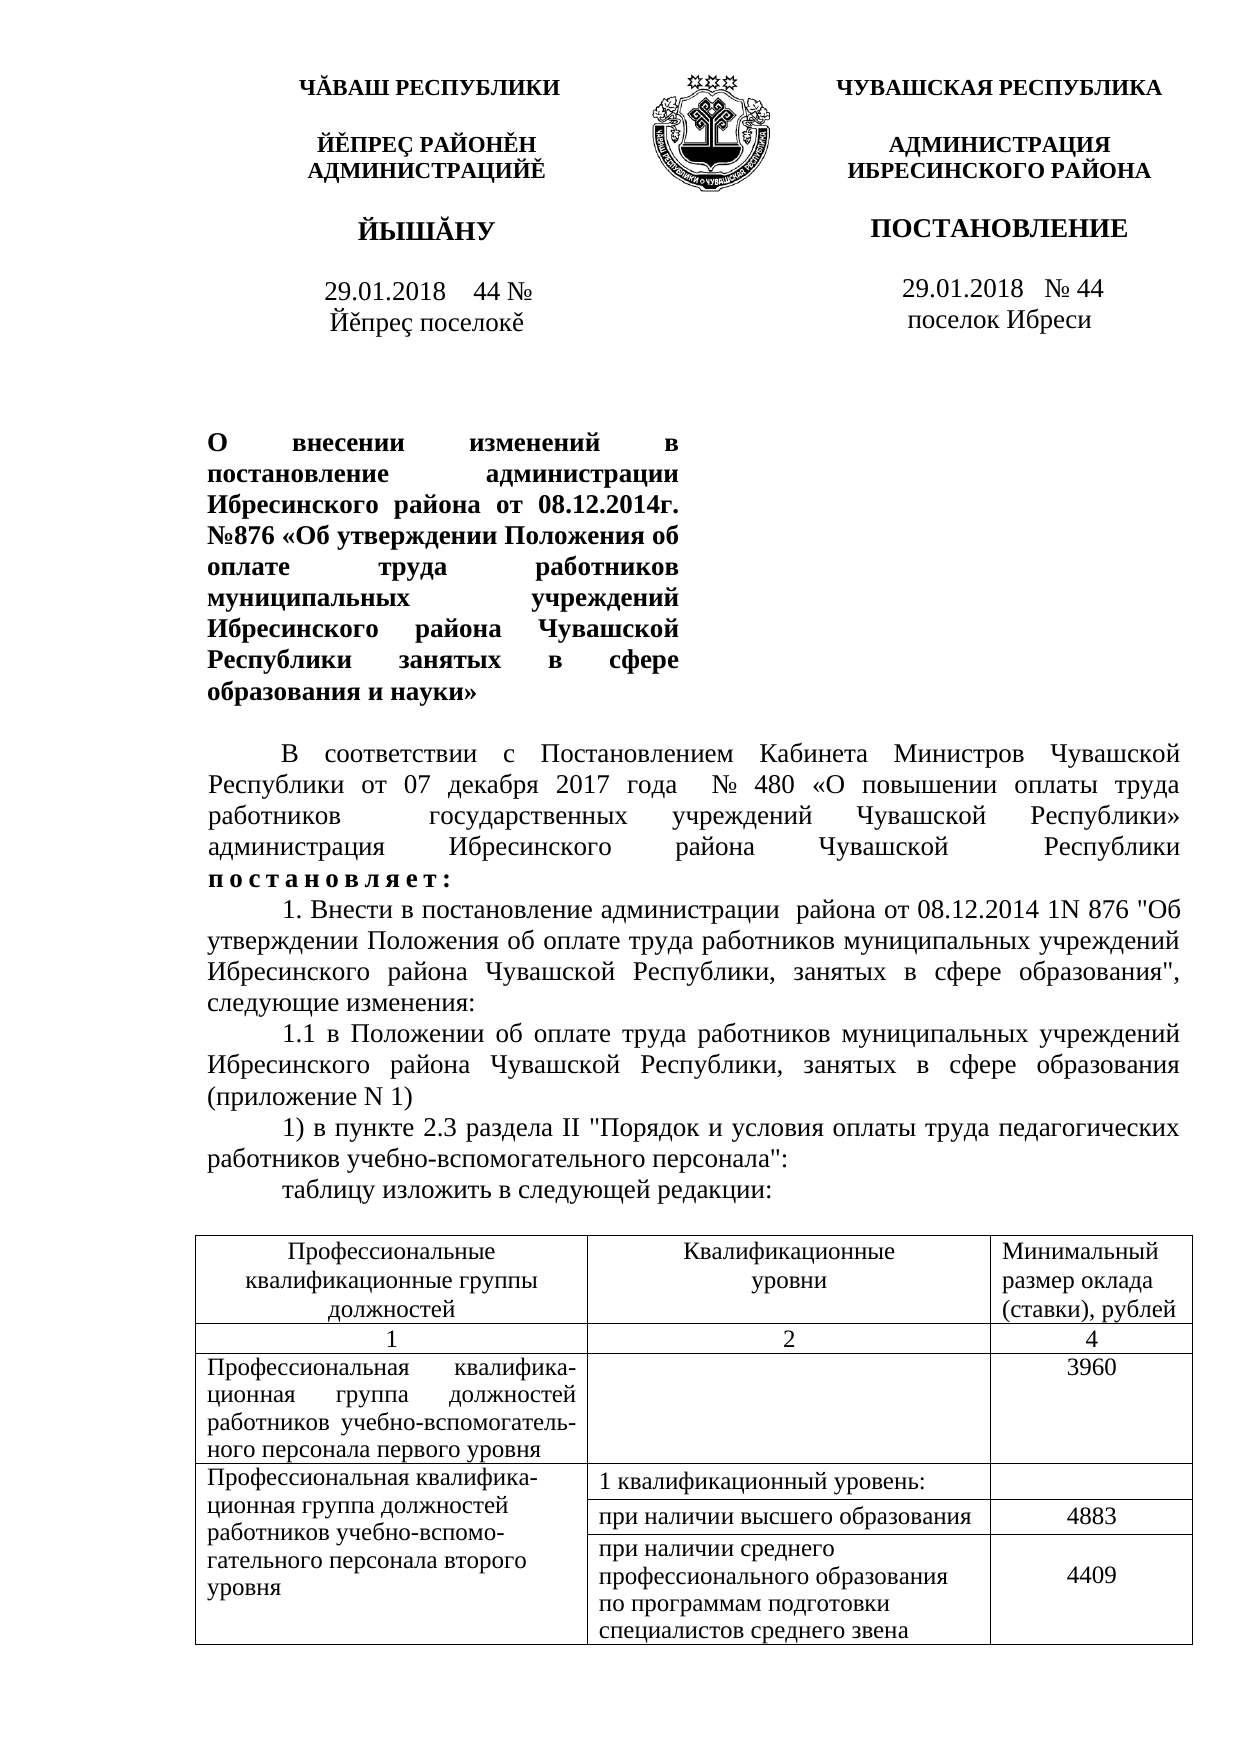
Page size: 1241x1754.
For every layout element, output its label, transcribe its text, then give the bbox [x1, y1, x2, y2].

text 1. Внести в постановление администрации района от 08.12.2014 1N 876 "Об утверждении Положения об оплате труда работников муниципальных учреждений Ибресинского района Чувашской Республики, занятых в сфере образования", следующие изменения: [207, 893, 1181, 1017]
table_cell Профессиональная квалифика-ционная группа должностей работников учебно-вспомогатель-ного персонала первого уровня [196, 1354, 587, 1463]
table_cell ЙĚПРЕÇ РАЙОНĚН АДМИНИСТРАЦИЙĚ ЙЫШĂНУ 29.01.2018 44 № Йěпреç поселокě [207, 131, 646, 368]
table_cell АДМИНИСТРАЦИЯ ИБРЕСИНСКОГО РАЙОНА ПОСТАНОВЛЕНИЕ 29.01.2018 № 44 поселок Ибреси [779, 131, 1219, 368]
table_cell 1 [196, 1324, 587, 1352]
table_header [646, 74, 779, 368]
text 1.1 в Положении об оплате труда работников муниципальных учреждений Ибресинского района Чувашской Республики, занятых в сфере образования (приложение N 1) [207, 1017, 1181, 1111]
table_cell 2 [588, 1324, 990, 1352]
table_cell 4409 [991, 1535, 1192, 1644]
text О внесении изменений в постановление администрации Ибресинского района от 08.12.2014г. №876 «Об утверждении Положения об оплате труда работников муниципальных учреждений Ибресинского района Чувашской Республики занятых в сфере образования и науки» [207, 426, 679, 706]
table_cell [991, 1464, 1192, 1498]
table_header Квалификационные уровни [588, 1236, 990, 1323]
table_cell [588, 1535, 990, 1644]
table_header ЧĂВАШ РЕСПУБЛИКИ [207, 74, 646, 131]
table_cell 3960 [991, 1354, 1192, 1463]
table_cell [588, 1354, 990, 1463]
text 1) в пункте 2.3 раздела II "Порядок и условия оплаты труда педагогических работников учебно-вспомогательного персонала": [207, 1111, 1181, 1173]
table_cell при наличии высшего образования [588, 1500, 990, 1534]
table_cell 4 [991, 1324, 1192, 1352]
table_header ЧУВАШСКАЯ РЕСПУБЛИКА [779, 74, 1219, 131]
text таблицу изложить в следующей редакции: [207, 1173, 1181, 1204]
text В соответствии с Постановлением Кабинета Министров Чувашской Республики от 07 декабря 2017 года № 480 «О повышении оплаты труда работников государственных учреждений Чувашской Республики» администрация Ибресинского района Чувашской Республики постановляет: [208, 737, 1181, 893]
table_header Минимальный размер оклада (ставки), рублей [991, 1236, 1192, 1323]
table_cell 1 квалификационный уровень: [588, 1464, 990, 1498]
table_header Профессиональные квалификационные группы должностей [196, 1236, 587, 1323]
picture [651, 73, 770, 192]
table_cell 4883 [991, 1500, 1192, 1534]
table_cell Профессиональная квалифика-ционная группа должностей работников учебно-вспомо-гательного персонала второго уровня [196, 1464, 587, 1644]
